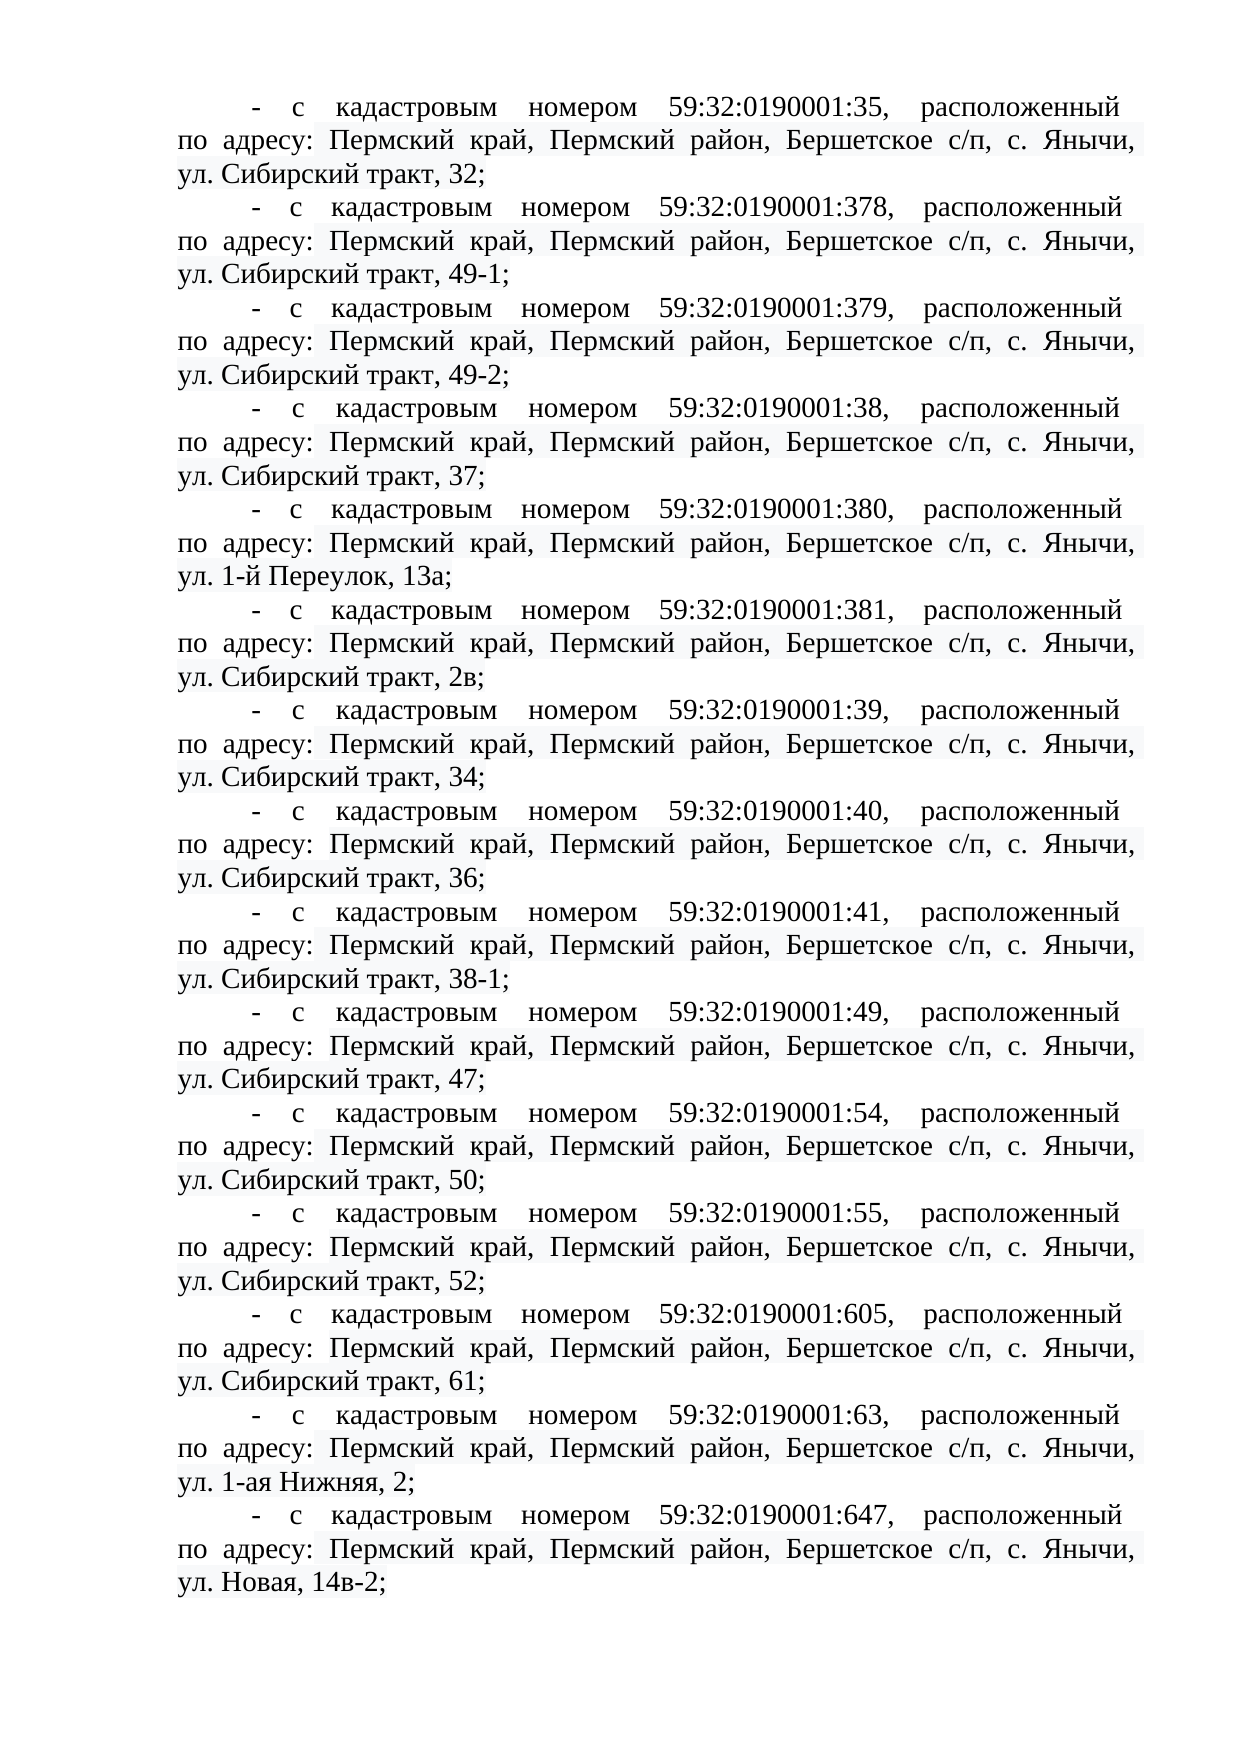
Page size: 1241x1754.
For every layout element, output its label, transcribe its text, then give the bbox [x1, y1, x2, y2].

text - с кадастровым номером 59:32:0190001:39, расположенный по адресу: Пермский край, Пермский район, Бершетское с/п, с. Янычи, ул. Сибирский тракт, 34; [177, 692, 1152, 793]
text - с кадастровым номером 59:32:0190001:35, расположенный по адресу: Пермский край, Пермский район, Бершетское с/п, с. Янычи, ул. Сибирский тракт, 32; [177, 89, 1152, 189]
text - с кадастровым номером 59:32:0190001:41, расположенный по адресу: Пермский край, Пермский район, Бершетское с/п, с. Янычи, ул. Сибирский тракт, 38-1; [177, 894, 1152, 994]
text - с кадастровым номером 59:32:0190001:381, расположенный по адресу: Пермский край, Пермский район, Бершетское с/п, с. Янычи, ул. Сибирский тракт, 2в; [177, 592, 1152, 692]
text - с кадастровым номером 59:32:0190001:605, расположенный по адресу: Пермский край, Пермский район, Бершетское с/п, с. Янычи, ул. Сибирский тракт, 61; [177, 1296, 1152, 1397]
text - с кадастровым номером 59:32:0190001:380, расположенный по адресу: Пермский край, Пермский район, Бершетское с/п, с. Янычи, ул. 1-й Переулок, 13а; [177, 491, 1152, 592]
text - с кадастровым номером 59:32:0190001:54, расположенный по адресу: Пермский край, Пермский район, Бершетское с/п, с. Янычи, ул. Сибирский тракт, 50; [177, 1095, 1152, 1196]
text - с кадастровым номером 59:32:0190001:63, расположенный по адресу: Пермский край, Пермский район, Бершетское с/п, с. Янычи, ул. 1-ая Нижняя, 2; [177, 1397, 1152, 1497]
text - с кадастровым номером 59:32:0190001:647, расположенный по адресу: Пермский край, Пермский район, Бершетское с/п, с. Янычи, ул. Новая, 14в-2; [177, 1497, 1152, 1598]
text - с кадастровым номером 59:32:0190001:38, расположенный по адресу: Пермский край, Пермский район, Бершетское с/п, с. Янычи, ул. Сибирский тракт, 37; [177, 391, 1152, 491]
text - с кадастровым номером 59:32:0190001:378, расположенный по адресу: Пермский край, Пермский район, Бершетское с/п, с. Янычи, ул. Сибирский тракт, 49-1; [177, 189, 1152, 290]
text - с кадастровым номером 59:32:0190001:40, расположенный по адресу: Пермский край, Пермский район, Бершетское с/п, с. Янычи, ул. Сибирский тракт, 36; [177, 793, 1152, 894]
text - с кадастровым номером 59:32:0190001:55, расположенный по адресу: Пермский край, Пермский район, Бершетское с/п, с. Янычи, ул. Сибирский тракт, 52; [177, 1196, 1152, 1296]
text - с кадастровым номером 59:32:0190001:379, расположенный по адресу: Пермский край, Пермский район, Бершетское с/п, с. Янычи, ул. Сибирский тракт, 49-2; [177, 290, 1152, 391]
text - с кадастровым номером 59:32:0190001:49, расположенный по адресу: Пермский край, Пермский район, Бершетское с/п, с. Янычи, ул. Сибирский тракт, 47; [177, 994, 1152, 1095]
